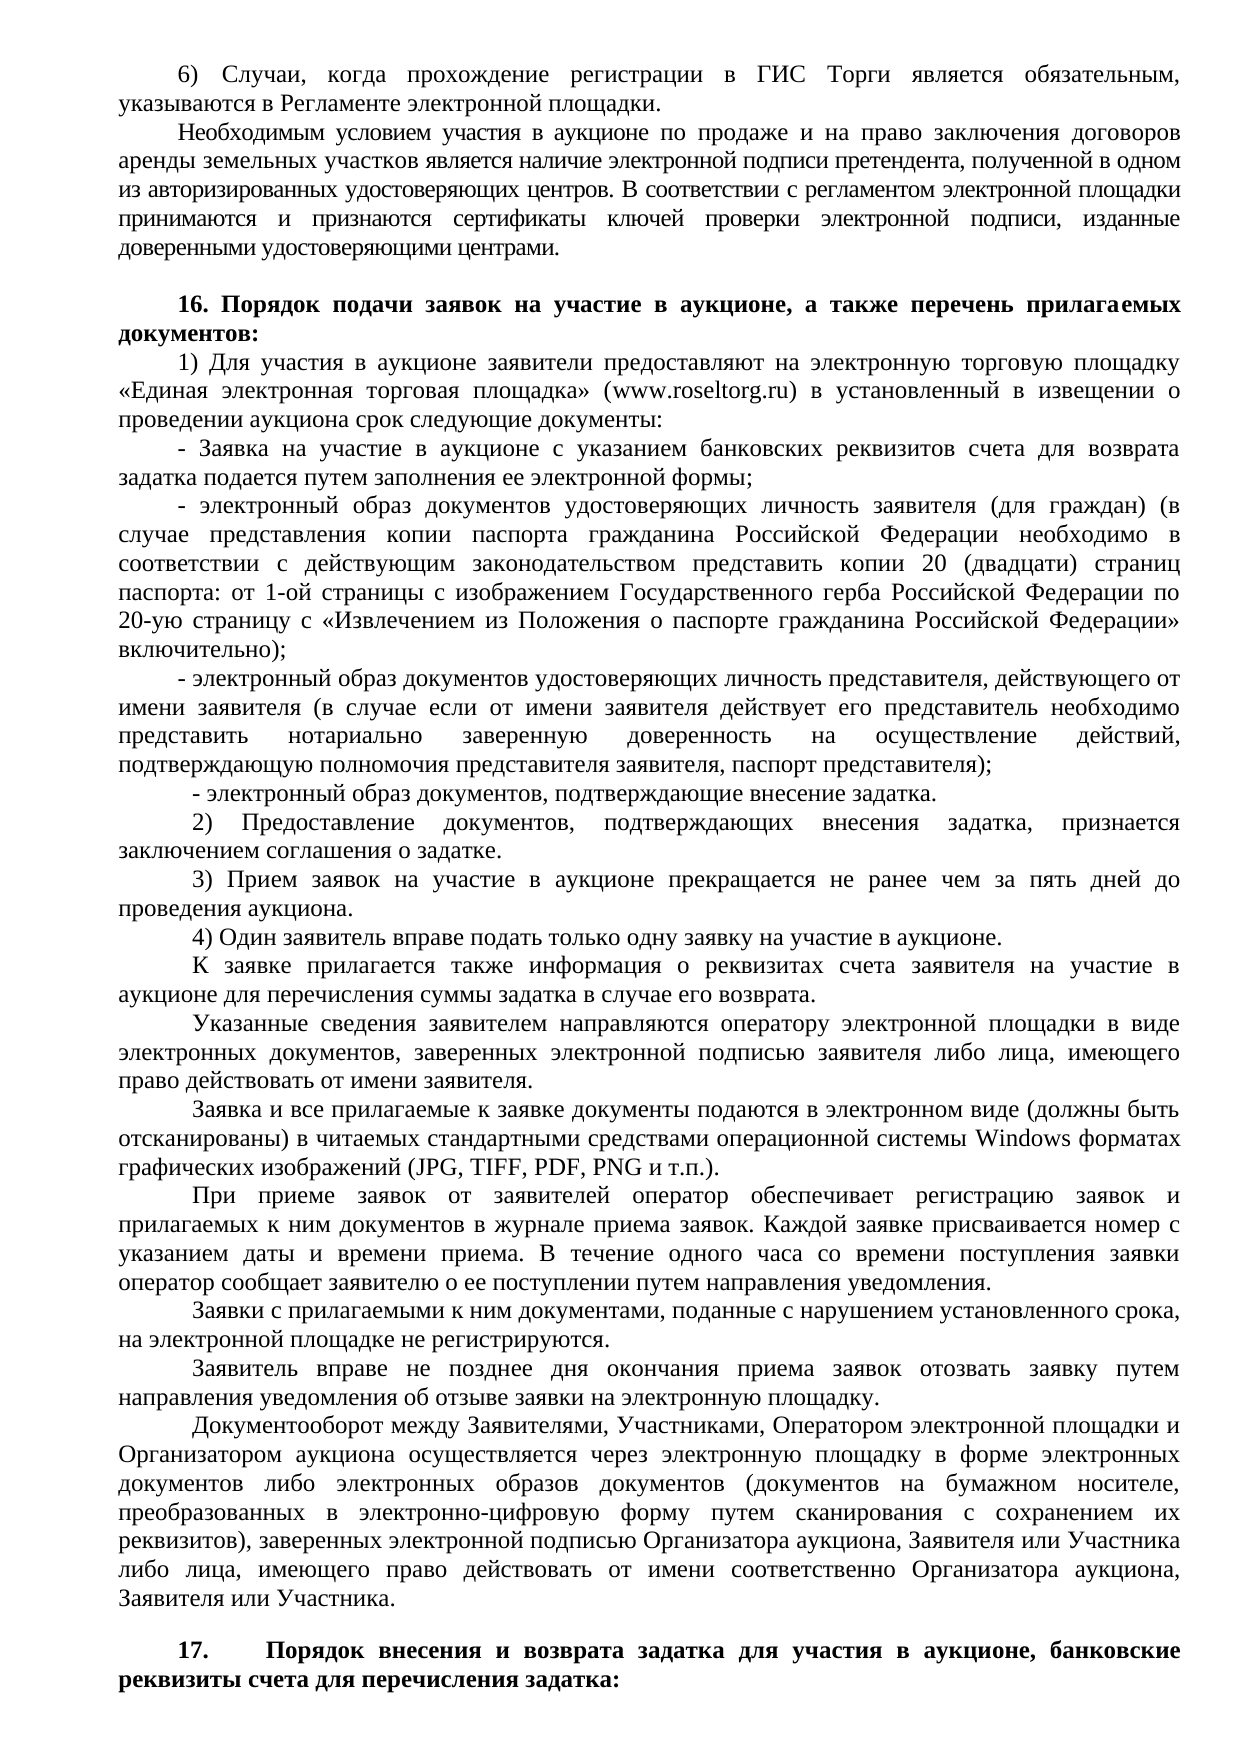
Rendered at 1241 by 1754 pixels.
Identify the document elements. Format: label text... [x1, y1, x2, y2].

text 3) Прием заявок на участие в аукционе прекращается не ранее чем за пять дней до проведения аукциона. [118, 864, 1181, 922]
text 1) Для участия в аукционе заявители предоставляют на электронную торговую площадку «Единая электронная торговая площадка» (www.roseltorg.ru) в установленный в извещении о проведении аукциона срок следующие документы: [118, 347, 1181, 433]
text Заявитель вправе не позднее дня окончания приема заявок отозвать заявку путем направления уведомления об отзыве заявки на электронную площадку. [118, 1353, 1181, 1410]
text Заявки с прилагаемыми к ним документами, поданные с нарушением установленного срока, на электронной площадке не регистрируются. [118, 1295, 1181, 1353]
text 4) Один заявитель вправе подать только одну заявку на участие в аукционе. [118, 922, 1181, 950]
text 2) Предоставление документов, подтверждающих внесения задатка, признается заключением соглашения о задатке. [118, 807, 1181, 864]
text К заявке прилагается также информация о реквизитах счета заявителя на участие в аукционе для перечисления суммы задатка в случае его возврата. [118, 950, 1181, 1008]
text - электронный образ документов удостоверяющих личность заявителя (для граждан) (в случае представления копии паспорта гражданина Российской Федерации необходимо в соответствии с действующим законодательством представить копии 20 (двадцати) страниц паспорта: от 1-ой страницы с изображением Государственного герба Российской Федерации по 20-ую страницу с «Извлечением из Положения о паспорте гражданина Российской Федерации» включительно); [118, 490, 1181, 663]
text - электронный образ документов, подтверждающие внесение задатка. [118, 778, 1181, 807]
list Порядок внесения и возврата задатка для участия в аукционе, банковские реквизиты счета для перечисления задатка: [118, 1636, 1181, 1693]
text 16. Порядок подачи заявок на участие в аукционе, а также перечень прилагаемых документов: [118, 289, 1181, 347]
text При приеме заявок от заявителей оператор обеспечивает регистрацию заявок и прилагаемых к ним документов в журнале приема заявок. Каждой заявке присваивается номер с указанием даты и времени приема. В течение одного часа со времени поступления заявки оператор сообщает заявителю о ее поступлении путем направления уведомления. [118, 1180, 1181, 1295]
text Необходимым условием участия в аукционе по продаже и на право заключения договоров аренды земельных участков является наличие электронной подписи претендента, полученной в одном из авторизированных удостоверяющих центров. В соответствии с регламентом электронной площадки принимаются и признаются сертификаты ключей проверки электронной подписи, изданные доверенными удостоверяющими центрами. [118, 117, 1181, 260]
text Указанные сведения заявителем направляются оператору электронной площадки в виде электронных документов, заверенных электронной подписью заявителя либо лица, имеющего право действовать от имени заявителя. [118, 1008, 1181, 1094]
list Случаи, когда прохождение регистрации в ГИС Торги является обязательным, указываются в Регламенте электронной площадки. [118, 59, 1181, 117]
text Документооборот между Заявителями, Участниками, Оператором электронной площадки и Организатором аукциона осуществляется через электронную площадку в форме электронных документов либо электронных образов документов (документов на бумажном носителе, преобразованных в электронно-цифровую форму путем сканирования с сохранением их реквизитов), заверенных электронной подписью Организатора аукциона, Заявителя или Участника либо лица, имеющего право действовать от имени соответственно Организатора аукциона, Заявителя или Участника. [118, 1410, 1181, 1612]
text Заявка и все прилагаемые к заявке документы подаются в электронном виде (должны быть отсканированы) в читаемых стандартными средствами операционной системы Windows форматах графических изображений (JPG, TIFF, PDF, PNG и т.п.). [118, 1094, 1181, 1180]
text - Заявка на участие в аукционе с указанием банковских реквизитов счета для возврата задатка подается путем заполнения ее электронной формы; [118, 433, 1181, 490]
text - электронный образ документов удостоверяющих личность представителя, действующего от имени заявителя (в случае если от имени заявителя действует его представитель необходимо представить нотариально заверенную доверенность на осуществление действий, подтверждающую полномочия представителя заявителя, паспорт представителя); [118, 663, 1181, 778]
